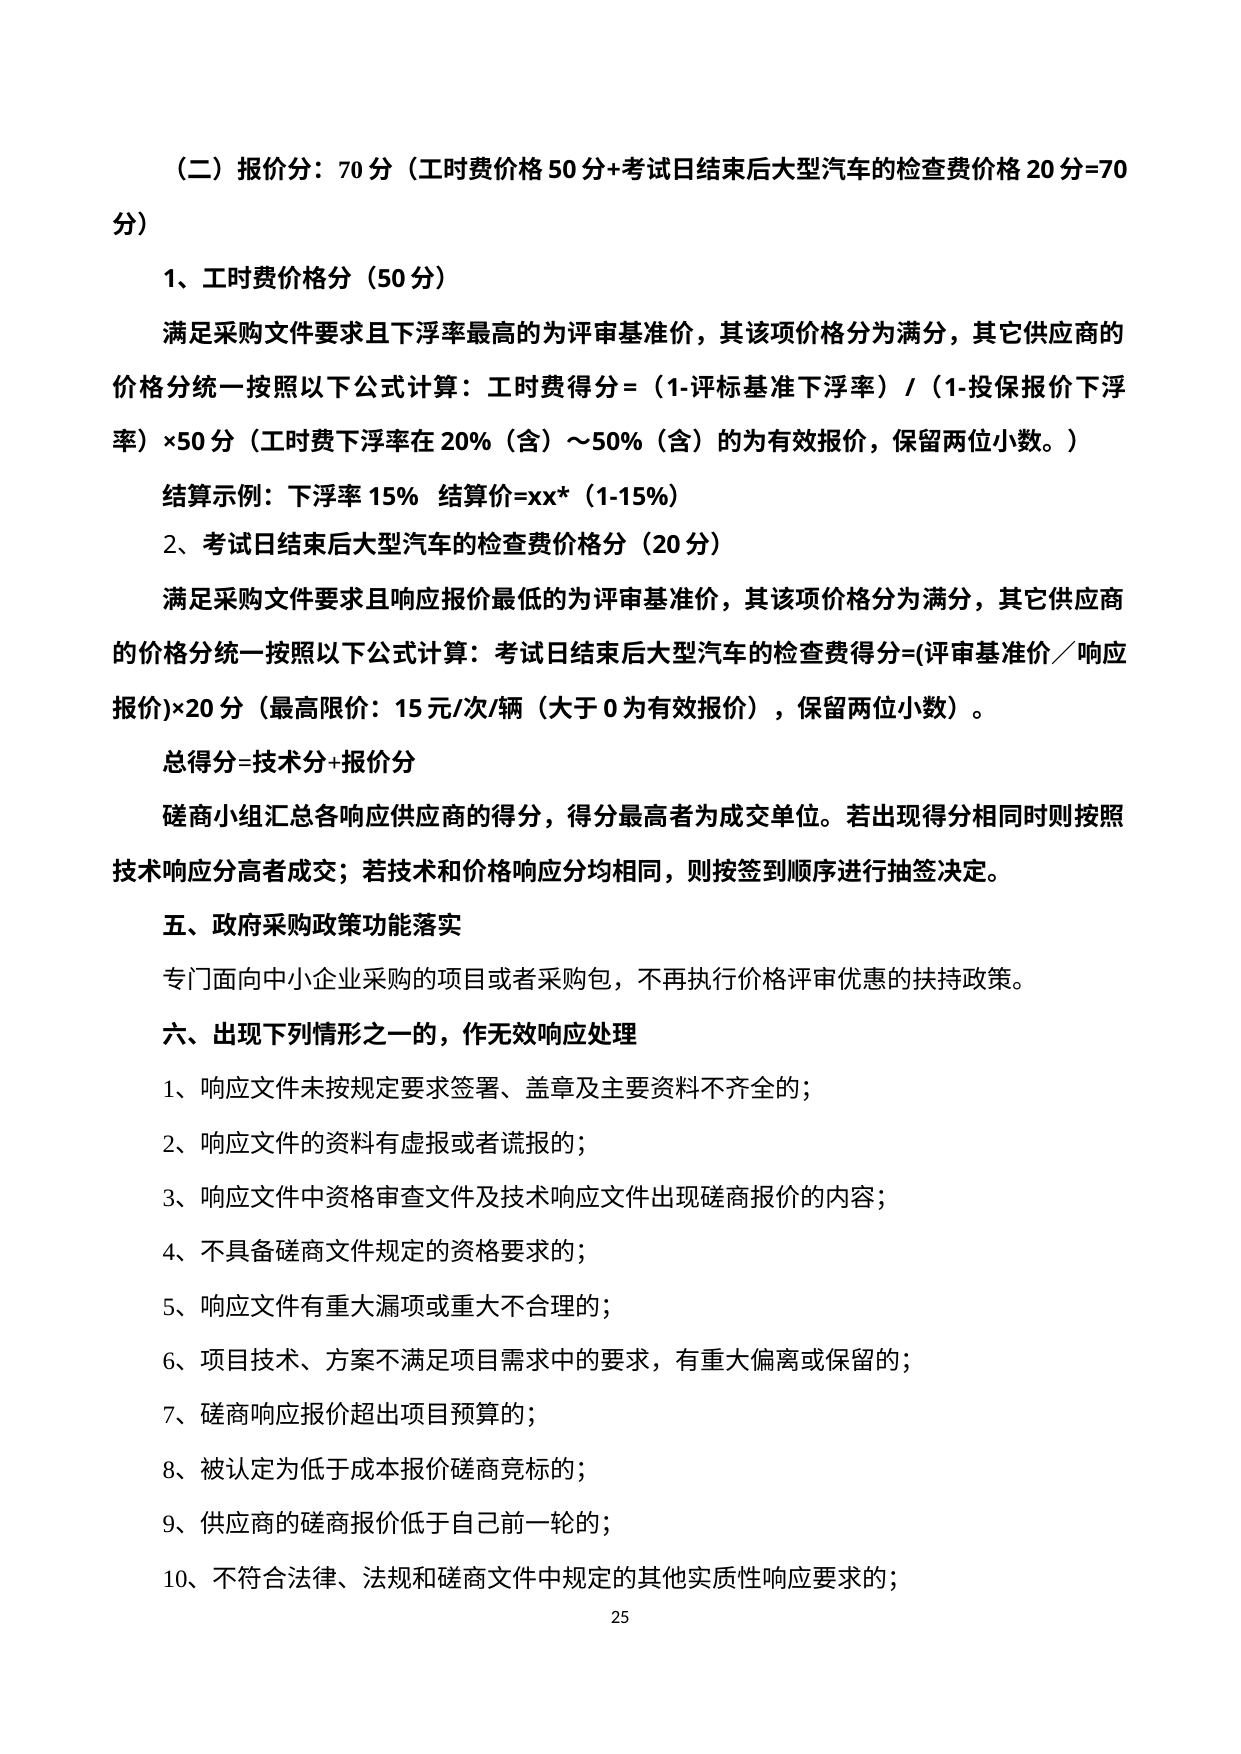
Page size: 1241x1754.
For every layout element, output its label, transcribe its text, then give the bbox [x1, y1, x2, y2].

text 五、政府采购政策功能落实 [112, 906, 1128, 942]
text 总得分=技术分+报价分 [112, 742, 1128, 779]
text 磋商小组汇总各响应供应商的得分，得分最高者为成交单位。若出现得分相同时则按照技术响应分高者成交；若技术和价格响应分均相同，则按签到顺序进行抽签决定。 [112, 797, 1128, 887]
text 9、供应商的磋商报价低于自己前一轮的； [112, 1504, 1128, 1540]
text 6、项目技术、方案不满足项目需求中的要求，有重大偏离或保留的； [112, 1341, 1128, 1377]
text 10、不符合法律、法规和磋商文件中规定的其他实质性响应要求的； [112, 1558, 1128, 1594]
text 8、被认定为低于成本报价磋商竞标的； [112, 1449, 1128, 1486]
text 专门面向中小企业采购的项目或者采购包，不再执行价格评审优惠的扶持政策。 [112, 960, 1128, 996]
text （二）报价分：70分（工时费价格50分+考试日结束后大型汽车的检查费价格20分=70分） [112, 150, 1128, 241]
text 满足采购文件要求且下浮率最高的为评审基准价，其该项价格分为满分，其它供应商的价格分统一按照以下公式计算：工时费得分=（1-评标基准下浮率）/（1-投保报价下浮率）×50分（工时费下浮率在20%（含）～50%（含）的为有效报价，保留两位小数。） [112, 313, 1128, 458]
text 4、不具备磋商文件规定的资格要求的； [112, 1232, 1128, 1268]
text 5、响应文件有重大漏项或重大不合理的； [112, 1286, 1128, 1322]
text 满足采购文件要求且响应报价最低的为评审基准价，其该项价格分为满分，其它供应商的价格分统一按照以下公式计算：考试日结束后大型汽车的检查费得分=(评审基准价／响应报价)×20分（最高限价：15元/次/辆（大于0为有效报价），保留两位小数）。 [112, 579, 1128, 724]
text 7、磋商响应报价超出项目预算的； [112, 1395, 1128, 1431]
text 2、响应文件的资料有虚报或者谎报的； [112, 1123, 1128, 1159]
text 六、出现下列情形之一的，作无效响应处理 [112, 1014, 1128, 1051]
text 1、响应文件未按规定要求签署、盖章及主要资料不齐全的； [112, 1069, 1128, 1105]
text 结算示例：下浮率15% 结算价=xx*（1-15%） [112, 476, 1128, 512]
text 1、工时费价格分（50分） [112, 259, 1128, 295]
text 3、响应文件中资格审查文件及技术响应文件出现磋商报价的内容； [112, 1177, 1128, 1214]
list 考试日结束后大型汽车的检查费价格分（20分） [112, 525, 1128, 561]
